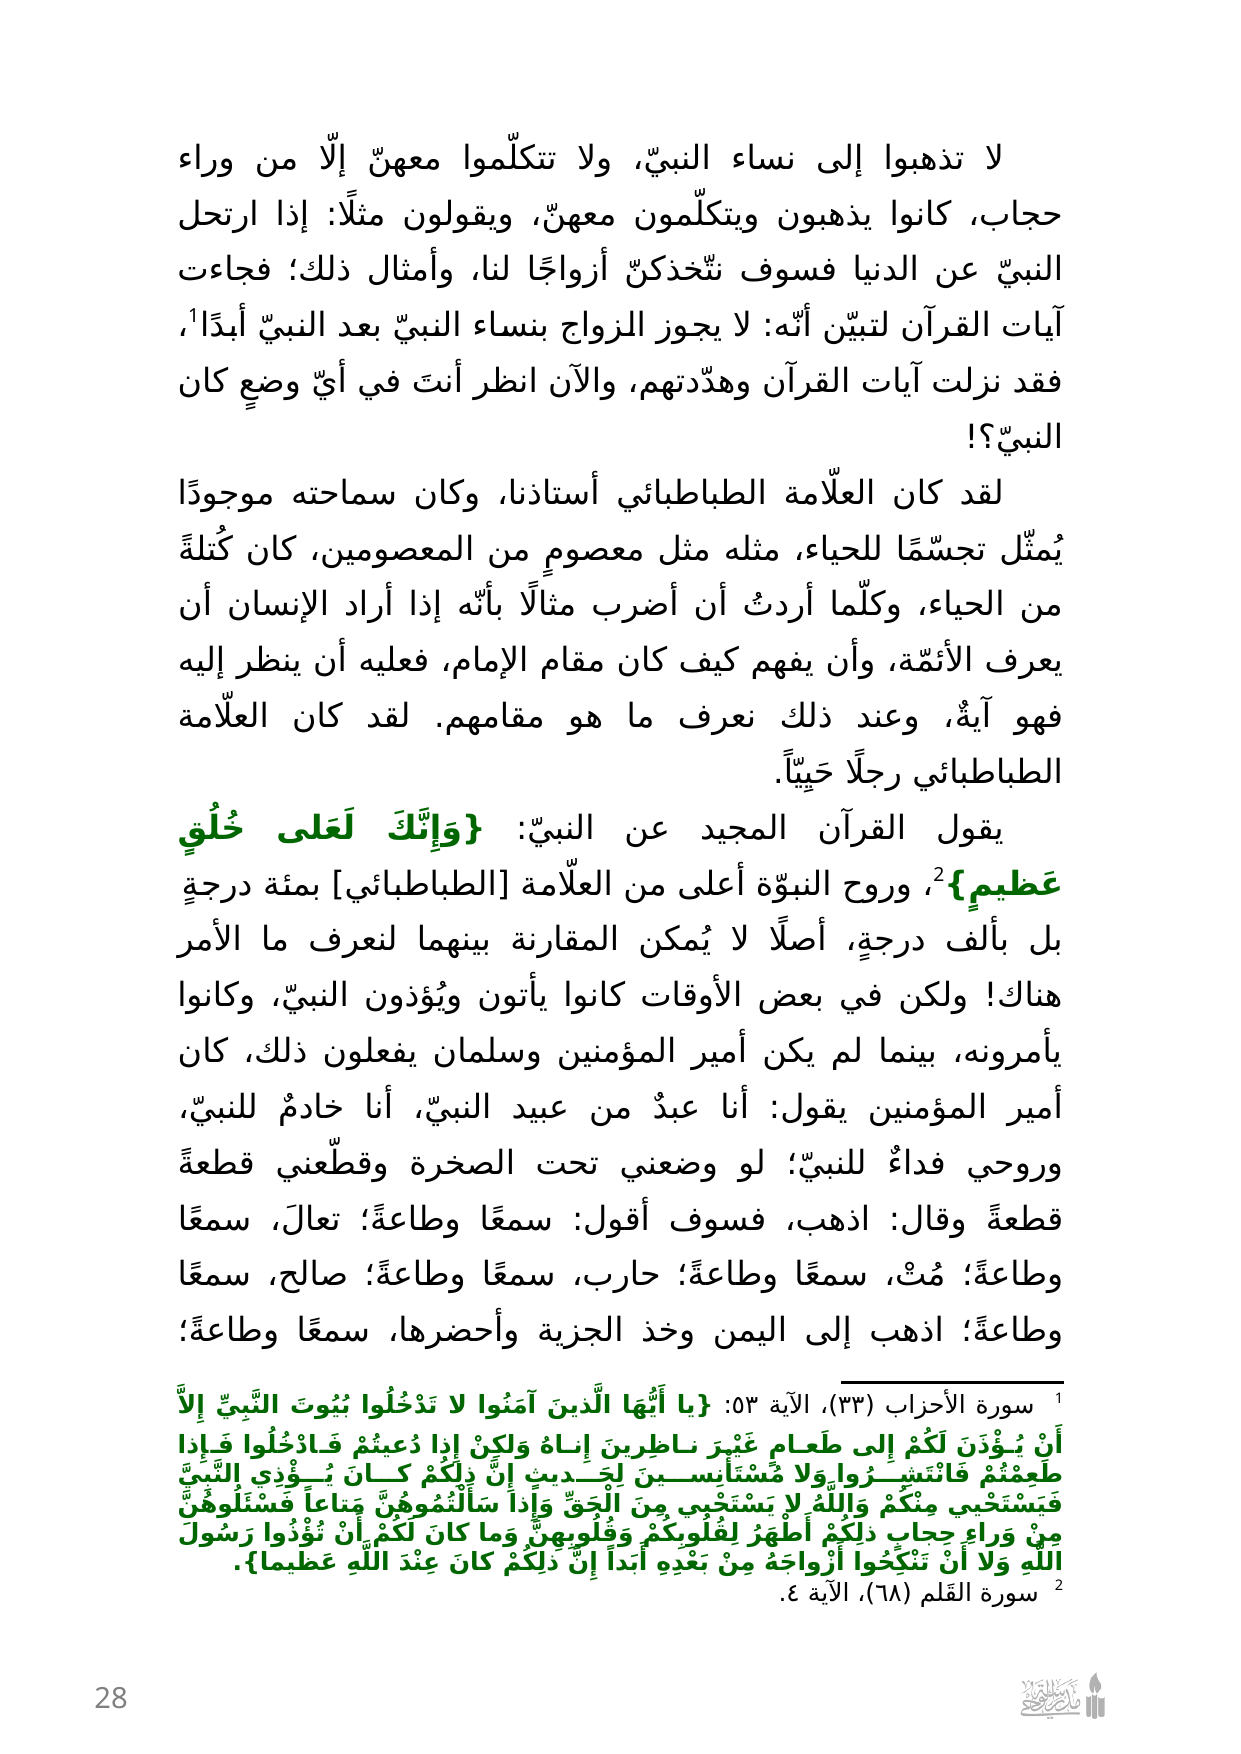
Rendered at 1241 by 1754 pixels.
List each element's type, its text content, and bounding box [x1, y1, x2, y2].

picture [1020, 1672, 1105, 1719]
text لا تذهبوا إلى نساء النبيّ، ولا تتكلّموا معهنّ إلّا من وراء حجاب، كانوا يذهبون ويتكلّمون معهنّ، ويقولون مثلًا: إذا ارتحل النبيّ عن الدنيا فسوف نتّخذكنّ أزواجًا لنا، وأمثال ذلك؛ فجاءت آيات القرآن لتبيّن أنّه: لا يجوز الزواج بنساء النبيّ بعد النبيّ أبدًا، فقد نزلت آيات القرآن وهدّدتهم، والآن انظر أنتَ في أيّ وضعٍ كان النبيّ؟! [177, 136, 1063, 471]
text لقد كان العلّامة الطباطبائي أستاذنا، وكان سماحته موجودًا يُمثّل تجسّمًا للحياء، مثله مثل معصومٍ من المعصومين، كان كُتلةً من الحياء، وكلّما أردتُ أن أضرب مثالًا بأنّه إذا أراد الإنسان أن يعرف الأئمّة، وأن يفهم كيف كان مقام الإمام، فعليه أن ينظر إليه فهو آيةٌ، وعند ذلك نعرف ما هو مقامهم. لقد كان العلّامة الطباطبائي رجلًا حَيِيّاً. [177, 471, 1063, 806]
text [177, 806, 1063, 1364]
